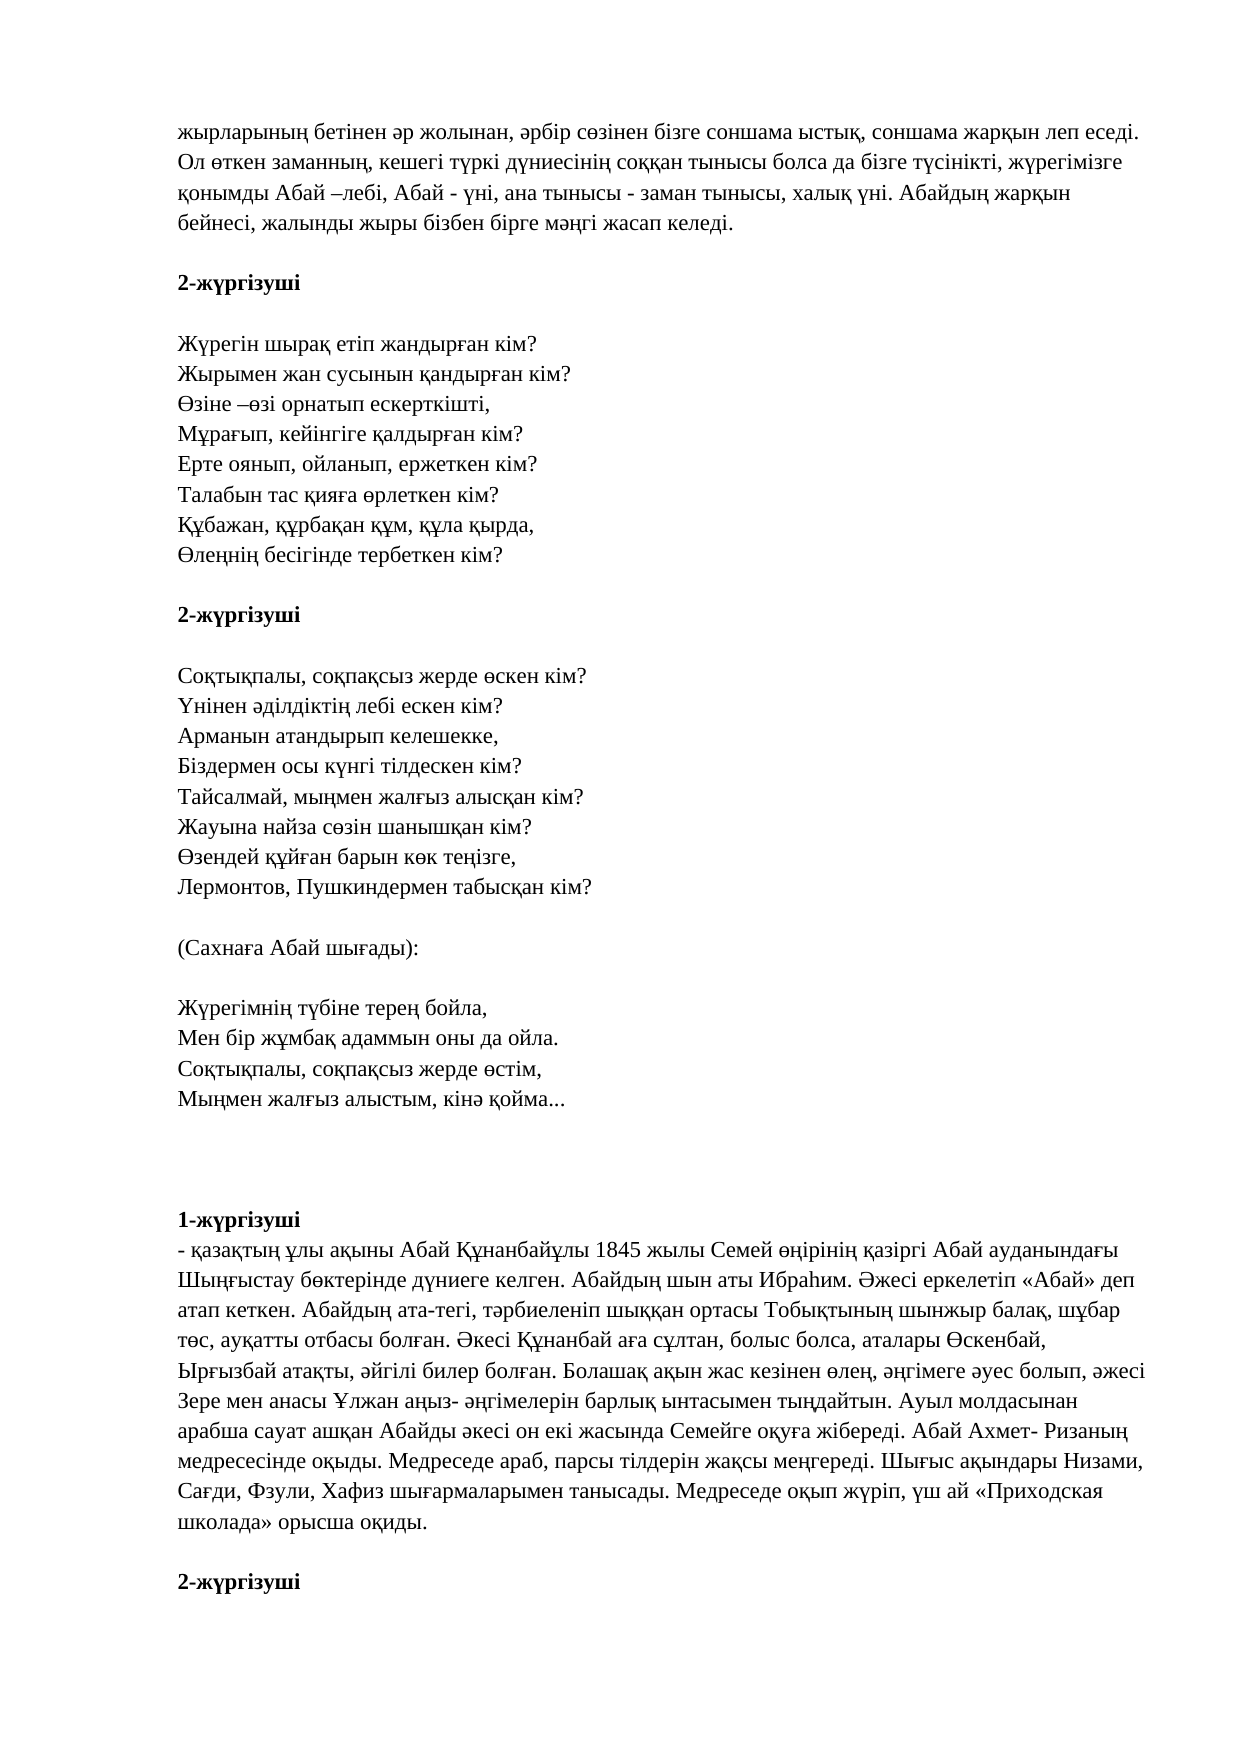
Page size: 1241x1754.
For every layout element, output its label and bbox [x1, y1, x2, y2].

text [177, 118, 1152, 1625]
